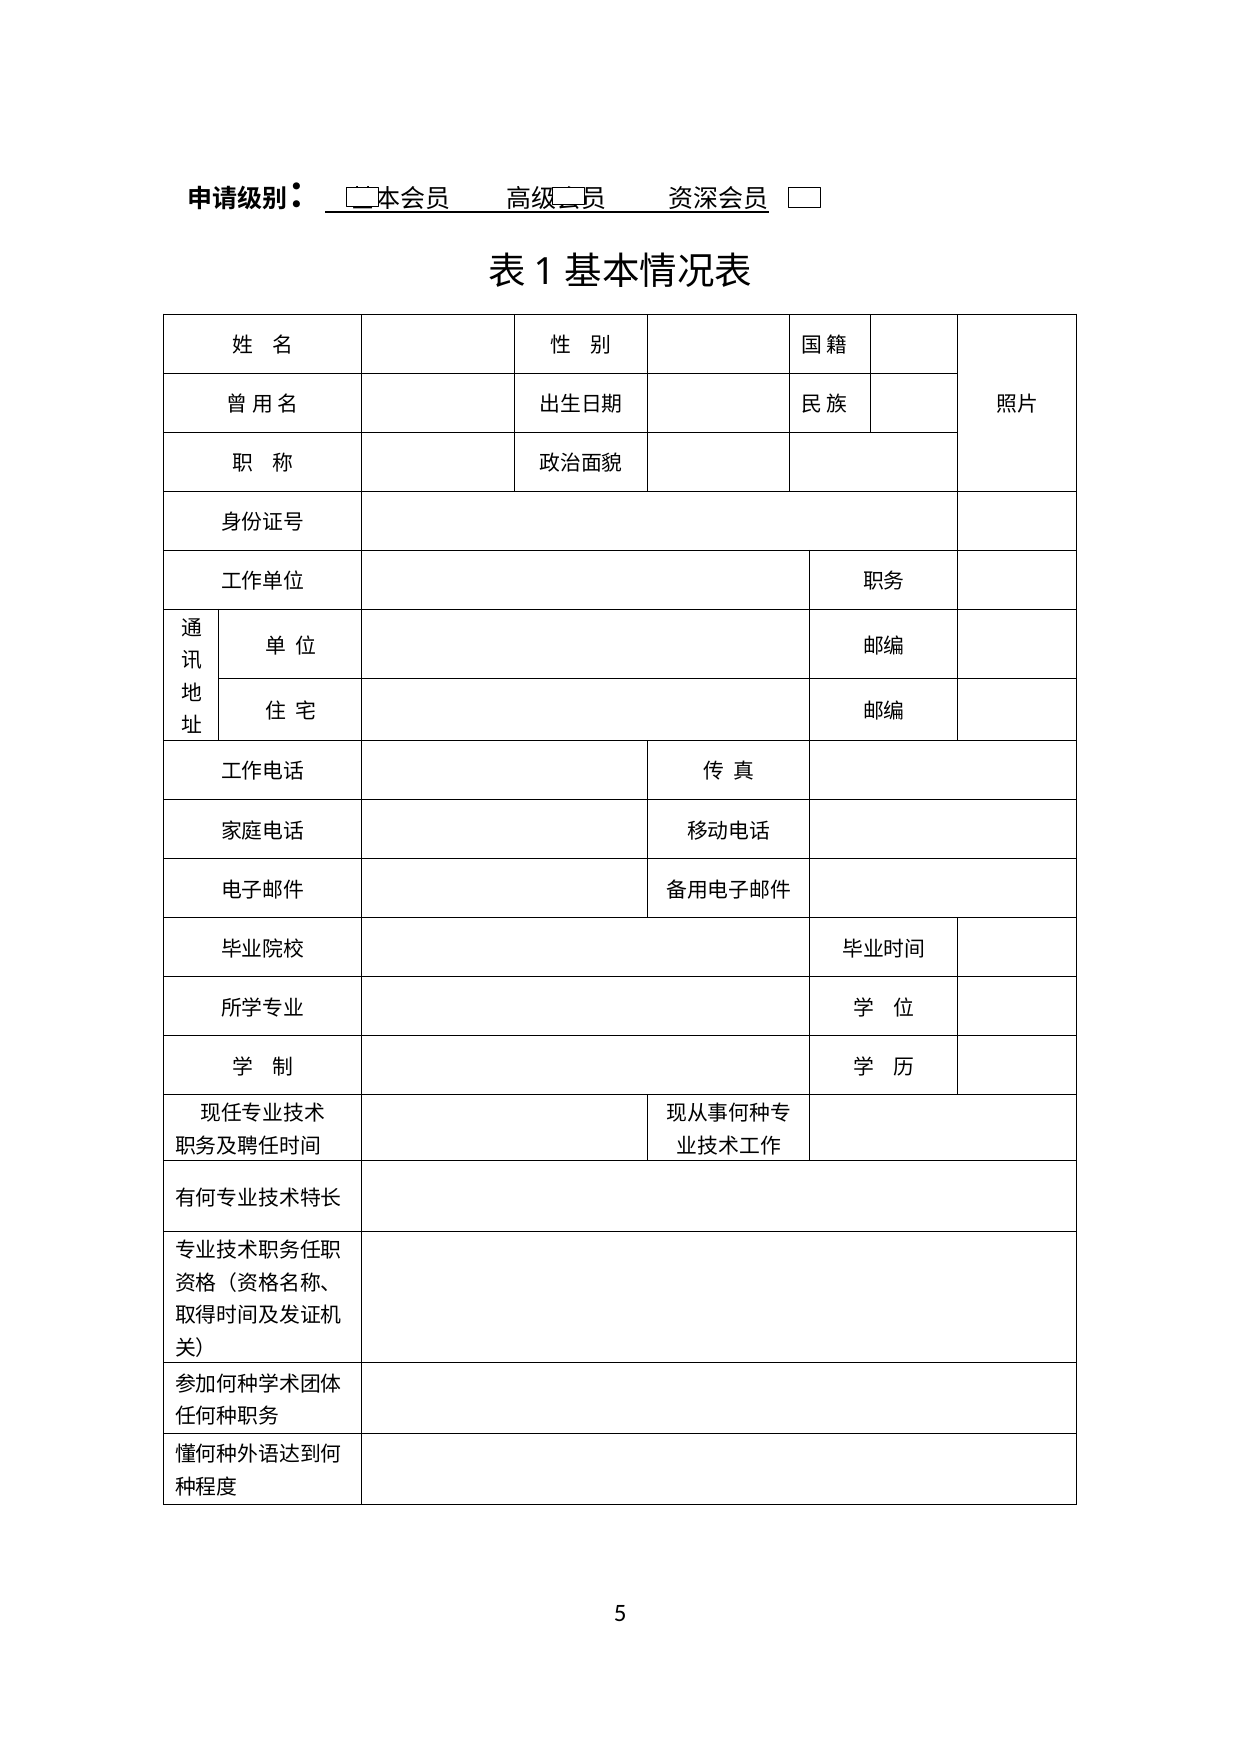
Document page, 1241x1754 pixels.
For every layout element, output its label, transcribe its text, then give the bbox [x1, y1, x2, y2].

table_cell [810, 800, 1076, 858]
table_cell 专业技术职务任职资格（资格名称、取得时间及发证机关） [164, 1232, 361, 1362]
table_header [871, 315, 957, 373]
table_cell [810, 1095, 1076, 1160]
table_cell 家庭电话 [164, 800, 361, 858]
table_cell 邮编 [810, 679, 957, 740]
table_cell [362, 610, 809, 678]
table_header [362, 315, 514, 373]
table_cell 移动电话 [648, 800, 809, 858]
table_cell [362, 741, 647, 799]
table_cell [871, 374, 957, 432]
table_cell 学 制 [164, 1036, 361, 1094]
table_header [648, 315, 789, 373]
table_cell [362, 1095, 647, 1160]
table_cell 曾 用 名 [164, 374, 361, 432]
table_cell [790, 433, 957, 491]
table_header 照片 [958, 315, 1076, 491]
table_cell [958, 610, 1076, 678]
table_cell 职务 [810, 551, 957, 609]
table_cell 参加何种学术团体任何种职务 [164, 1363, 361, 1433]
table_cell [810, 741, 1076, 799]
table_header 国 籍 [790, 315, 870, 373]
table_cell [362, 1036, 809, 1094]
table_cell [958, 977, 1076, 1035]
table_cell 备用电子邮件 [648, 859, 809, 917]
table_cell 出生日期 [515, 374, 647, 432]
table_cell 通讯地址 [164, 610, 218, 740]
table_cell [648, 374, 789, 432]
table_cell 住 宅 [219, 679, 361, 740]
table_cell 学 位 [810, 977, 957, 1035]
table_cell 所学专业 [164, 977, 361, 1035]
table_cell 现任专业技术 职务及聘任时间 [164, 1095, 361, 1160]
table_cell [362, 800, 647, 858]
table_cell [362, 374, 514, 432]
table_cell [958, 918, 1076, 976]
table_header 姓 名 [164, 315, 361, 373]
table_cell [362, 1434, 1076, 1504]
table_cell 工作电话 [164, 741, 361, 799]
table_cell [362, 433, 514, 491]
table_cell [362, 679, 809, 740]
table_cell [958, 551, 1076, 609]
table_cell 毕业时间 [810, 918, 957, 976]
table_cell 有何专业技术特长 [164, 1161, 361, 1231]
table_cell [362, 1161, 1076, 1231]
table_cell [362, 977, 809, 1035]
table_cell [958, 679, 1076, 740]
table_cell 学 历 [810, 1036, 957, 1094]
table_cell 单 位 [219, 610, 361, 678]
table_cell 传 真 [648, 741, 809, 799]
table_header 性 别 [515, 315, 647, 373]
text 表1 基本情况表 [187, 236, 1053, 301]
table_cell 懂何种外语达到何种程度 [164, 1434, 361, 1504]
table_cell [362, 918, 809, 976]
table_cell 民 族 [790, 374, 870, 432]
table_cell [648, 433, 789, 491]
table_cell [362, 859, 647, 917]
table_cell [362, 492, 957, 550]
table_cell 职 称 [164, 433, 361, 491]
table_cell 现从事何种专 业技术工作 [648, 1095, 809, 1160]
table_cell 电子邮件 [164, 859, 361, 917]
table_cell 毕业院校 [164, 918, 361, 976]
table_cell 政治面貌 [515, 433, 647, 491]
table_cell [958, 492, 1076, 550]
table_cell [810, 859, 1076, 917]
text 申请级别： 基本会员 高级会员 资深会员 [187, 158, 1053, 223]
table_cell 身份证号 [164, 492, 361, 550]
table_cell 工作单位 [164, 551, 361, 609]
table_cell [362, 1232, 1076, 1362]
table_cell 邮编 [810, 610, 957, 678]
table_cell [362, 1363, 1076, 1433]
table_cell [958, 1036, 1076, 1094]
table_cell [362, 551, 809, 609]
